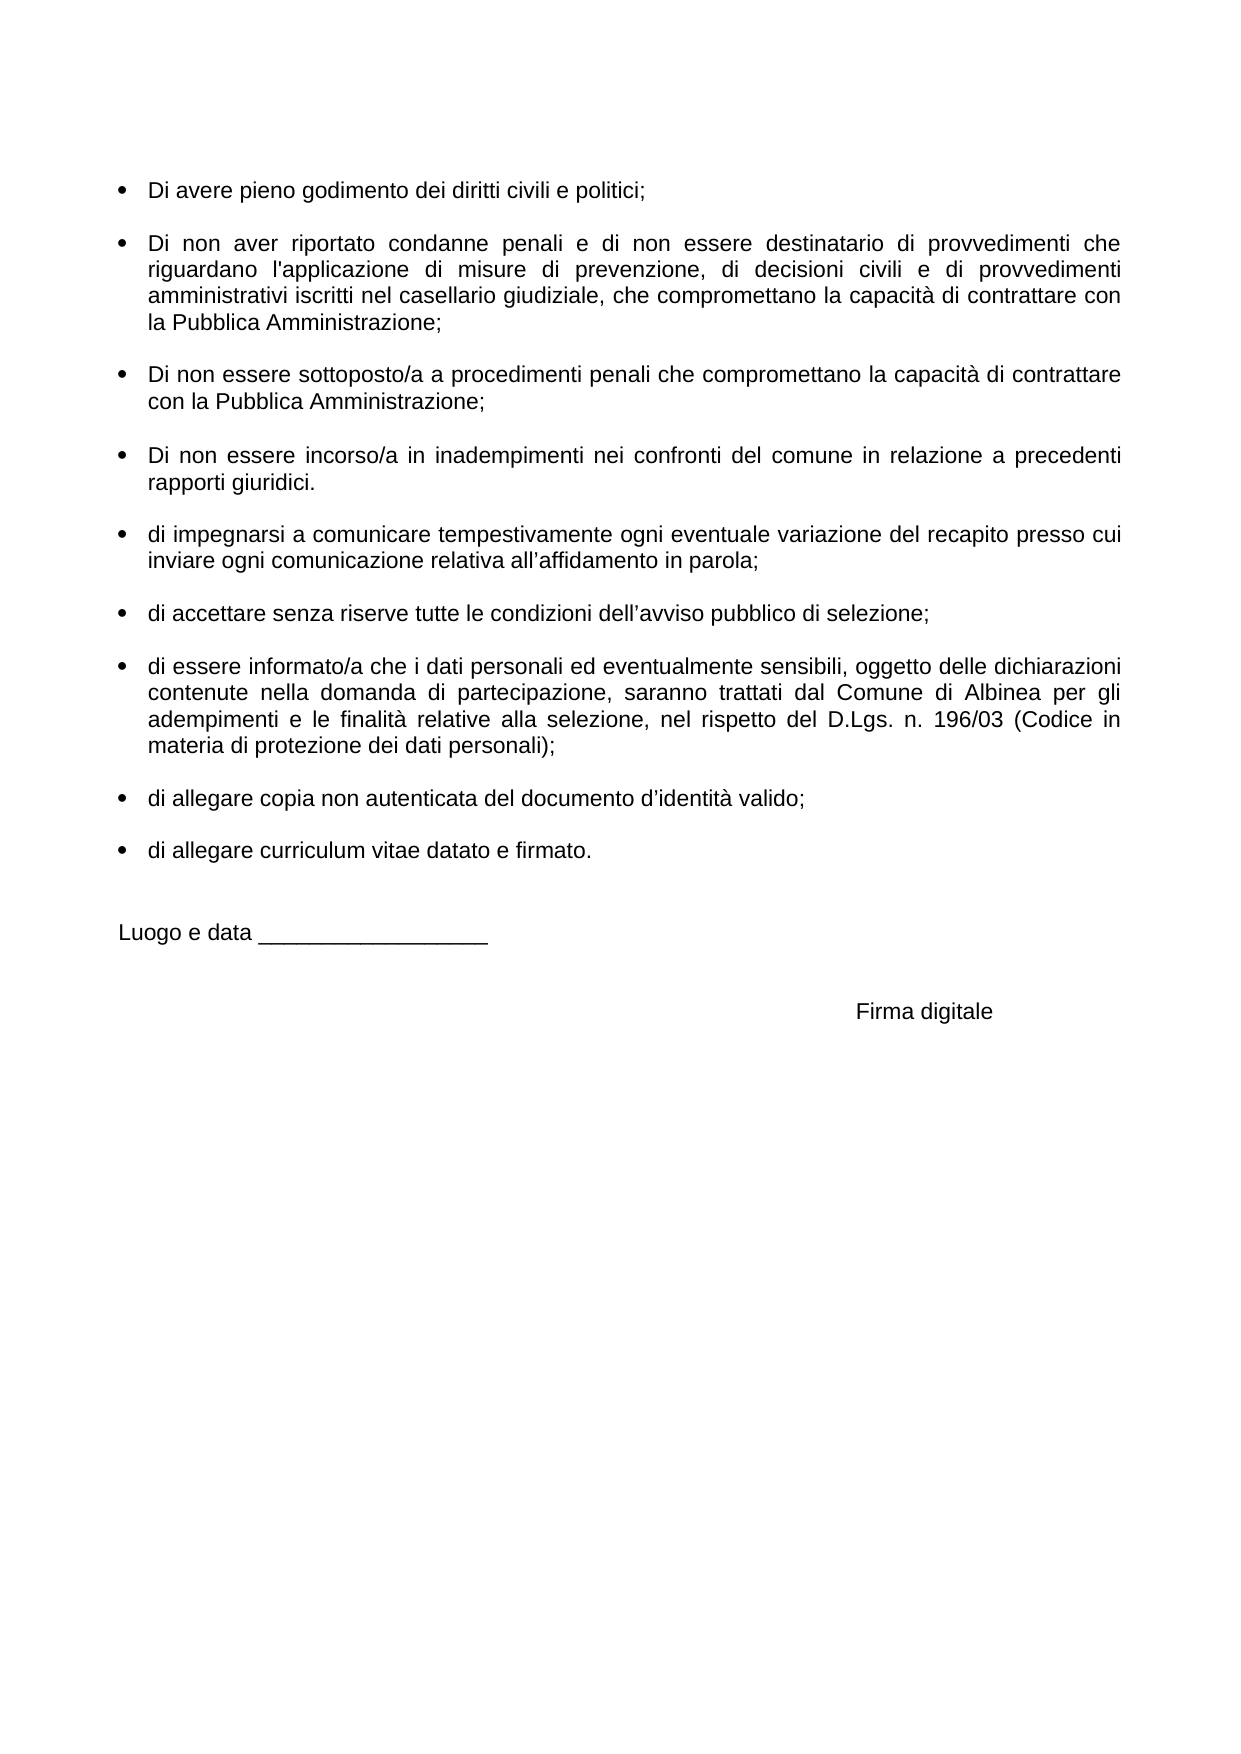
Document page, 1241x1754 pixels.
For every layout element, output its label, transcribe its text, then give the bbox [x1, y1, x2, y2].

list di accettare senza riserve tutte le condizioni dell’avviso pubblico di selezione; [118, 600, 1122, 627]
list di impegnarsi a comunicare tempestivamente ogni eventuale variazione del recapito presso cui inviare ogni comunicazione relativa all’affidamento in parola; [118, 521, 1122, 574]
list Di non essere incorso/a in inadempimenti nei confronti del comune in relazione a precedenti rapporti giuridici. [118, 442, 1122, 495]
text Firma digitale [782, 998, 1122, 1024]
text Luogo e data __________________ [118, 918, 1122, 945]
list Di non aver riportato condanne penali e di non essere destinatario di provvedimenti che riguardano l'applicazione di misure di prevenzione, di decisioni civili e di provvedimenti amministrativi iscritti nel casellario giudiziale, che compromettano la capacità di contrattare con la Pubblica Amministrazione; [118, 229, 1122, 335]
list di allegare copia non autenticata del documento d’identità valido; [118, 785, 1122, 811]
list di allegare curriculum vitae datato e firmato. [118, 837, 1122, 864]
list Di non essere sottoposto/a a procedimenti penali che compromettano la capacità di contrattare con la Pubblica Amministrazione; [118, 361, 1122, 414]
list Di avere pieno godimento dei diritti civili e politici; [118, 177, 1122, 203]
list di essere informato/a che i dati personali ed eventualmente sensibili, oggetto delle dichiarazioni contenute nella domanda di partecipazione, saranno trattati dal Comune di Albinea per gli adempimenti e le finalità relative alla selezione, nel rispetto del D.Lgs. n. 196/03 (Codice in materia di protezione dei dati personali); [118, 653, 1122, 758]
